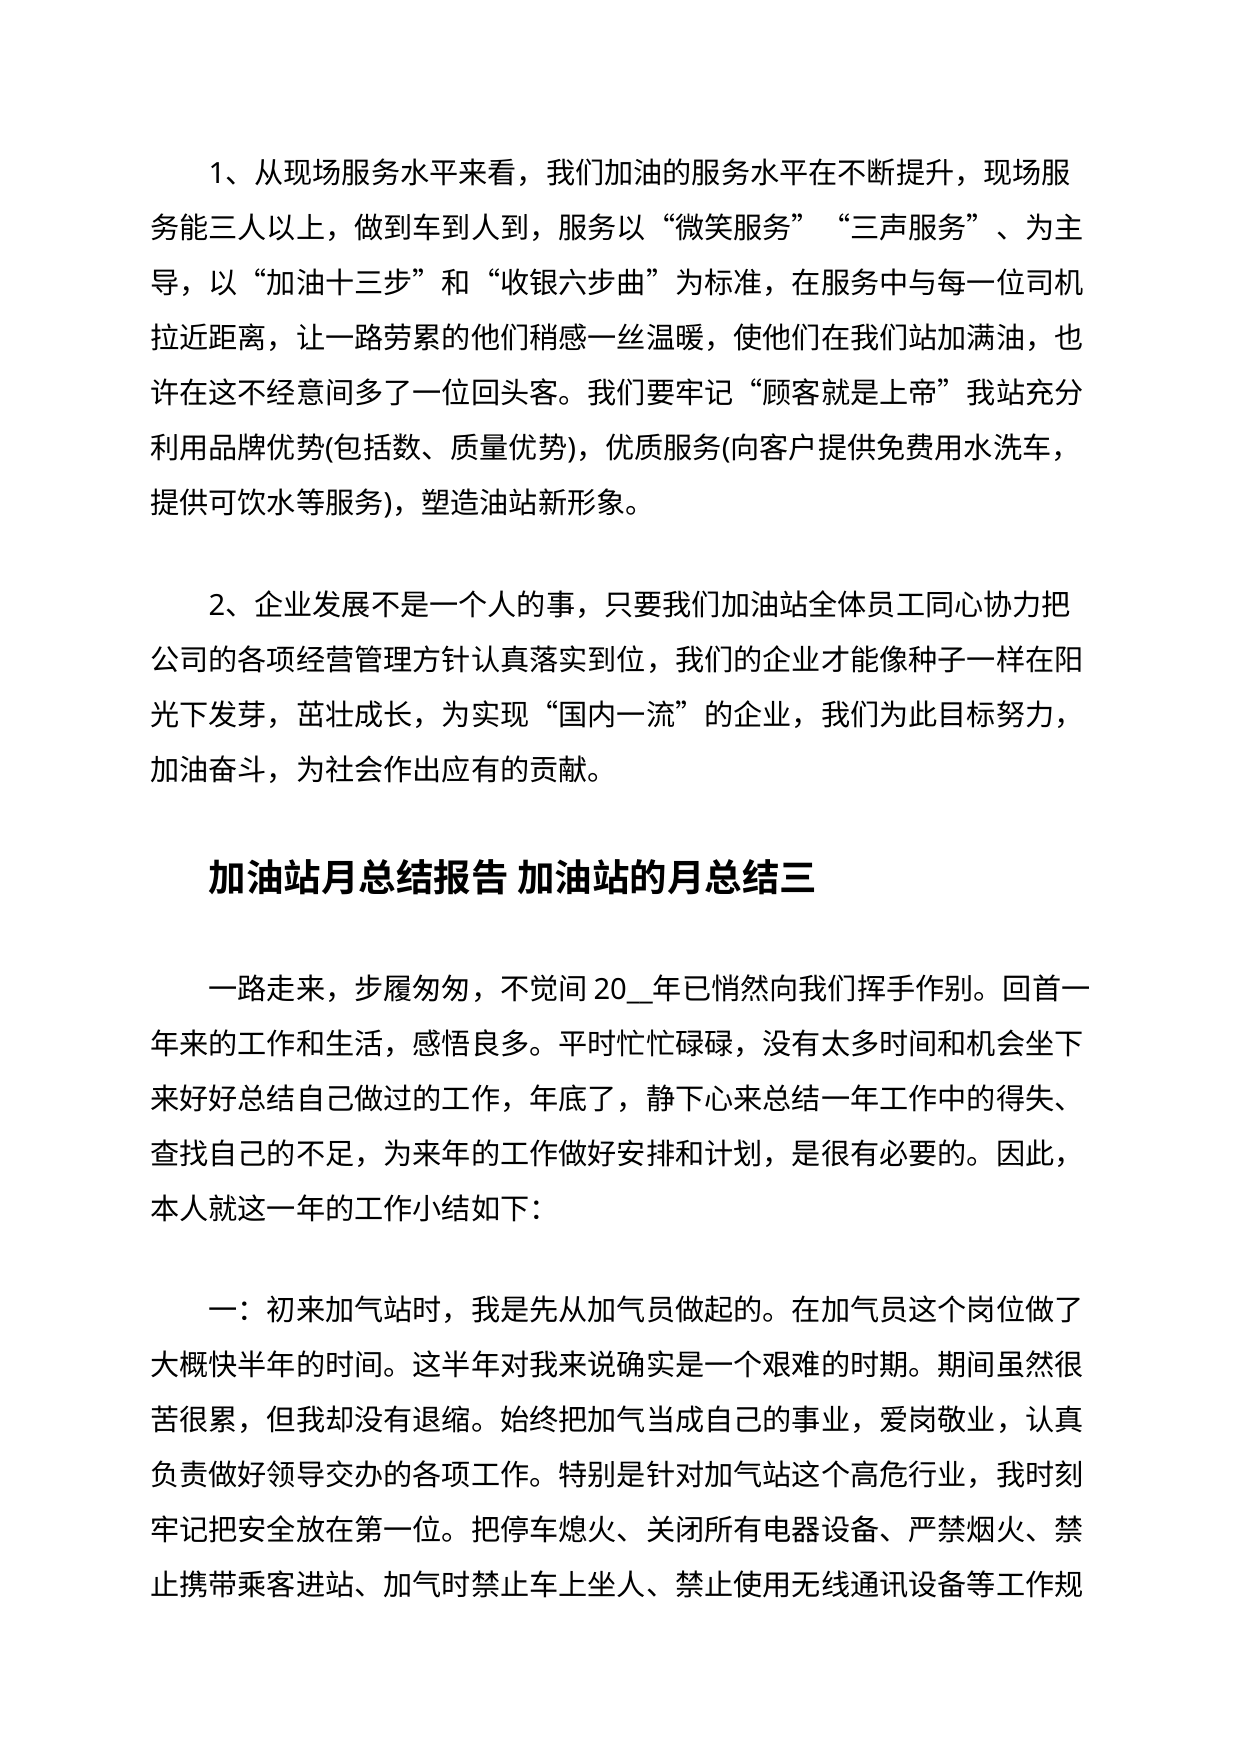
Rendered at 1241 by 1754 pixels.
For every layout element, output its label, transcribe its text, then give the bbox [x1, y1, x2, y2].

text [150, 1287, 1090, 1604]
text 1、从现场服务水平来看，我们加油的服务水平在不断提升，现场服务能三人以上，做到车到人到，服务以“微笑服务”“三声服务”、为主导，以“加油十三步”和“收银六步曲”为标准，在服务中与每一位司机拉近距离，让一路劳累的他们稍感一丝温暖，使他们在我们站加满油，也许在这不经意间多了一位回头客。我们要牢记“顾客就是上帝”我站充分利用品牌优势(包括数、质量优势)，优质服务(向客户提供免费用水洗车，提供可饮水等服务)，塑造油站新形象。 [150, 150, 1090, 522]
text 一路走来，步履匆匆，不觉间20__年已悄然向我们挥手作别。回首一年来的工作和生活，感悟良多。平时忙忙碌碌，没有太多时间和机会坐下来好好总结自己做过的工作，年底了，静下心来总结一年工作中的得失、查找自己的不足，为来年的工作做好安排和计划，是很有必要的。因此，本人就这一年的工作小结如下： [150, 966, 1090, 1227]
text 2、企业发展不是一个人的事，只要我们加油站全体员工同心协力把公司的各项经营管理方针认真落实到位，我们的企业才能像种子一样在阳光下发芽，茁壮成长，为实现“国内一流”的企业，我们为此目标努力，加油奋斗，为社会作出应有的贡献。 [150, 582, 1090, 789]
text 加油站月总结报告 加油站的月总结三 [150, 848, 1090, 902]
